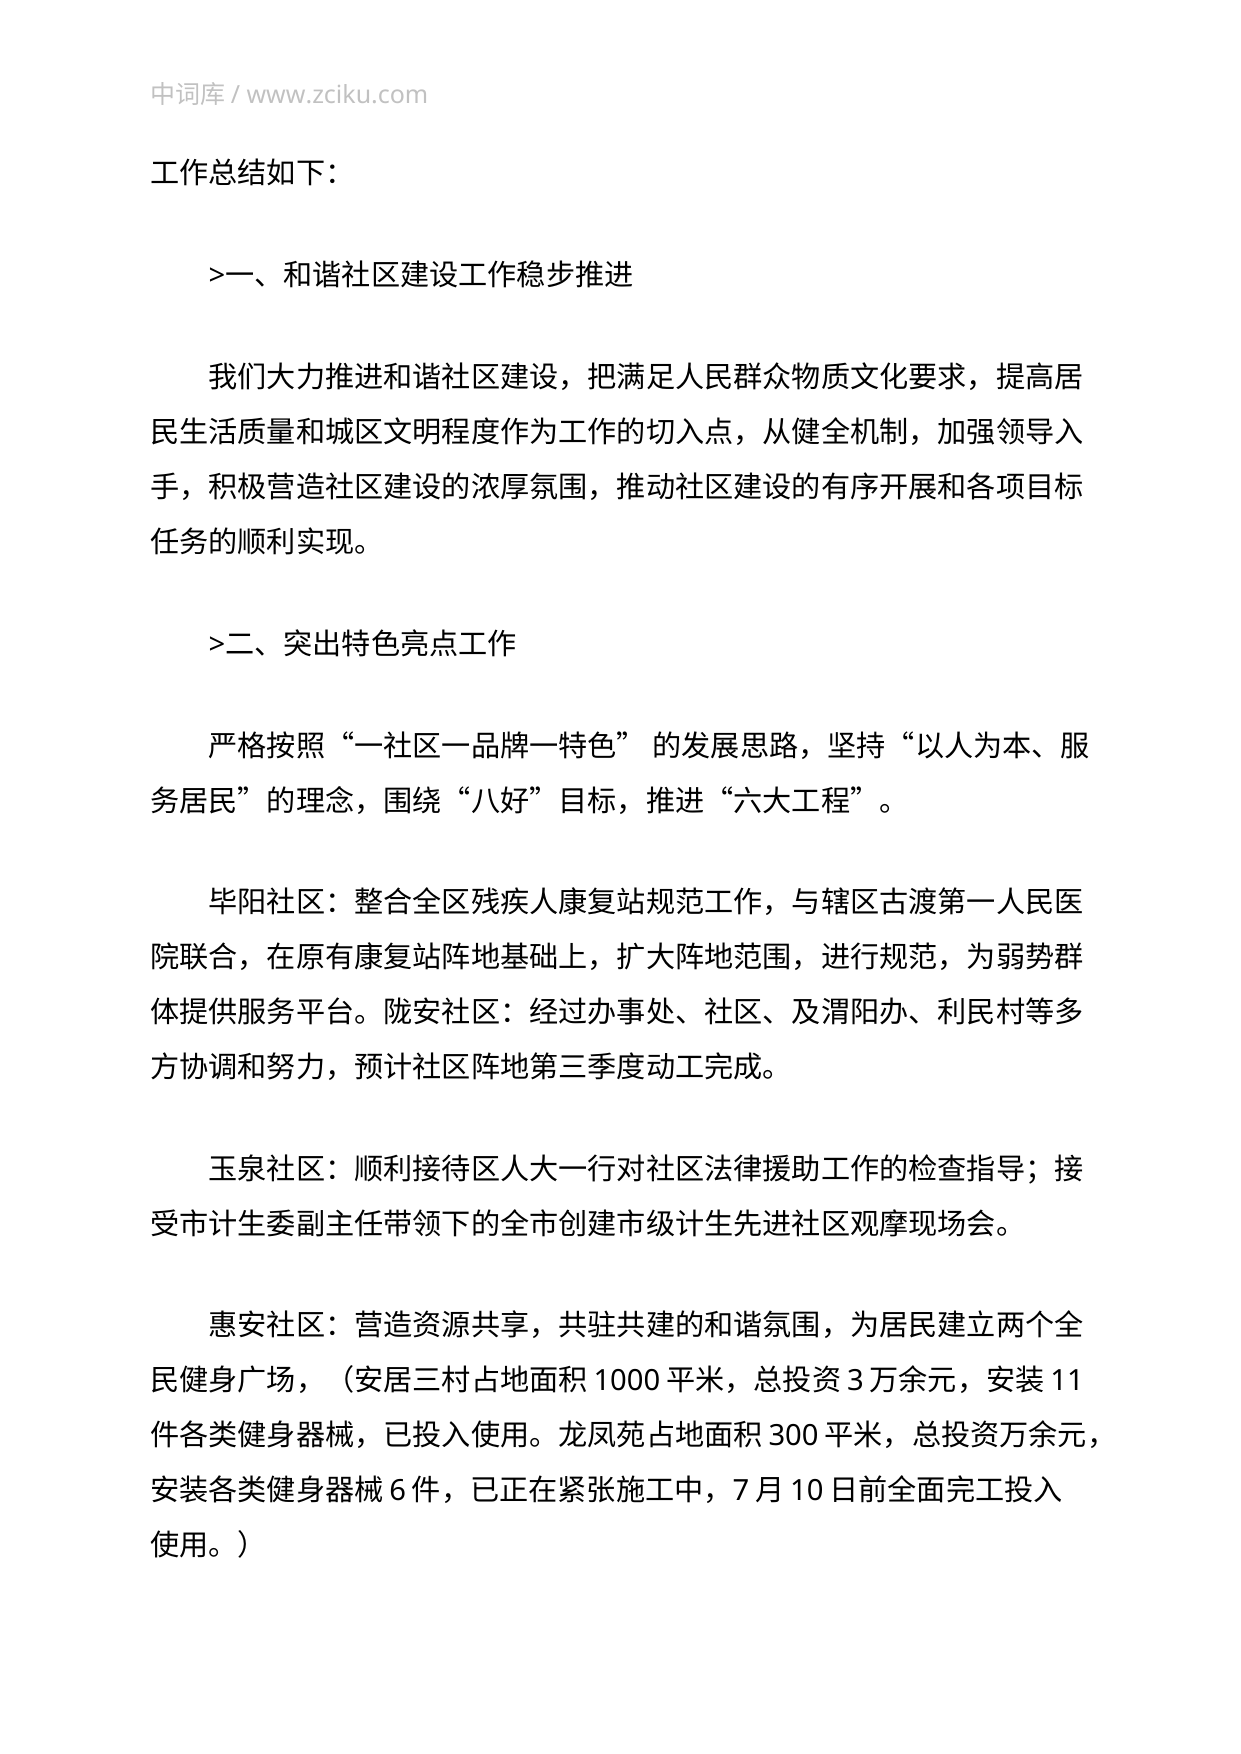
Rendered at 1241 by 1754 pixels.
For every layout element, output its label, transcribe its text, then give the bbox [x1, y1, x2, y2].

text 我们大力推进和谐社区建设，把满足人民群众物质文化要求，提高居民生活质量和城区文明程度作为工作的切入点，从健全机制，加强领导入手，积极营造社区建设的浓厚氛围，推动社区建设的有序开展和各项目标任务的顺利实现。 [150, 354, 1090, 561]
text 玉泉社区：顺利接待区人大一行对社区法律援助工作的检查指导；接受市计生委副主任带领下的全市创建市级计生先进社区观摩现场会。 [150, 1145, 1090, 1242]
text >一、和谐社区建设工作稳步推进 [150, 252, 1090, 294]
text 惠安社区：营造资源共享，共驻共建的和谐氛围，为居民建立两个全民健身广场，（安居三村占地面积1000平米，总投资3万余元，安装11件各类健身器械，已投入使用。龙凤苑占地面积300平米，总投资万余元，安装各类健身器械6件，已正在紧张施工中，7月10日前全面完工投入使用。） [150, 1302, 1090, 1564]
text 严格按照“一社区一品牌一特色” 的发展思路，坚持“以人为本、服务居民”的理念，围绕“八好”目标，推进“六大工程”。 [150, 722, 1090, 819]
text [150, 150, 1090, 192]
text >二、突出特色亮点工作 [150, 620, 1090, 663]
text 毕阳社区：整合全区残疾人康复站规范工作，与辖区古渡第一人民医院联合，在原有康复站阵地基础上，扩大阵地范围，进行规范，为弱势群体提供服务平台。陇安社区：经过办事处、社区、及渭阳办、利民村等多方协调和努力，预计社区阵地第三季度动工完成。 [150, 879, 1090, 1086]
